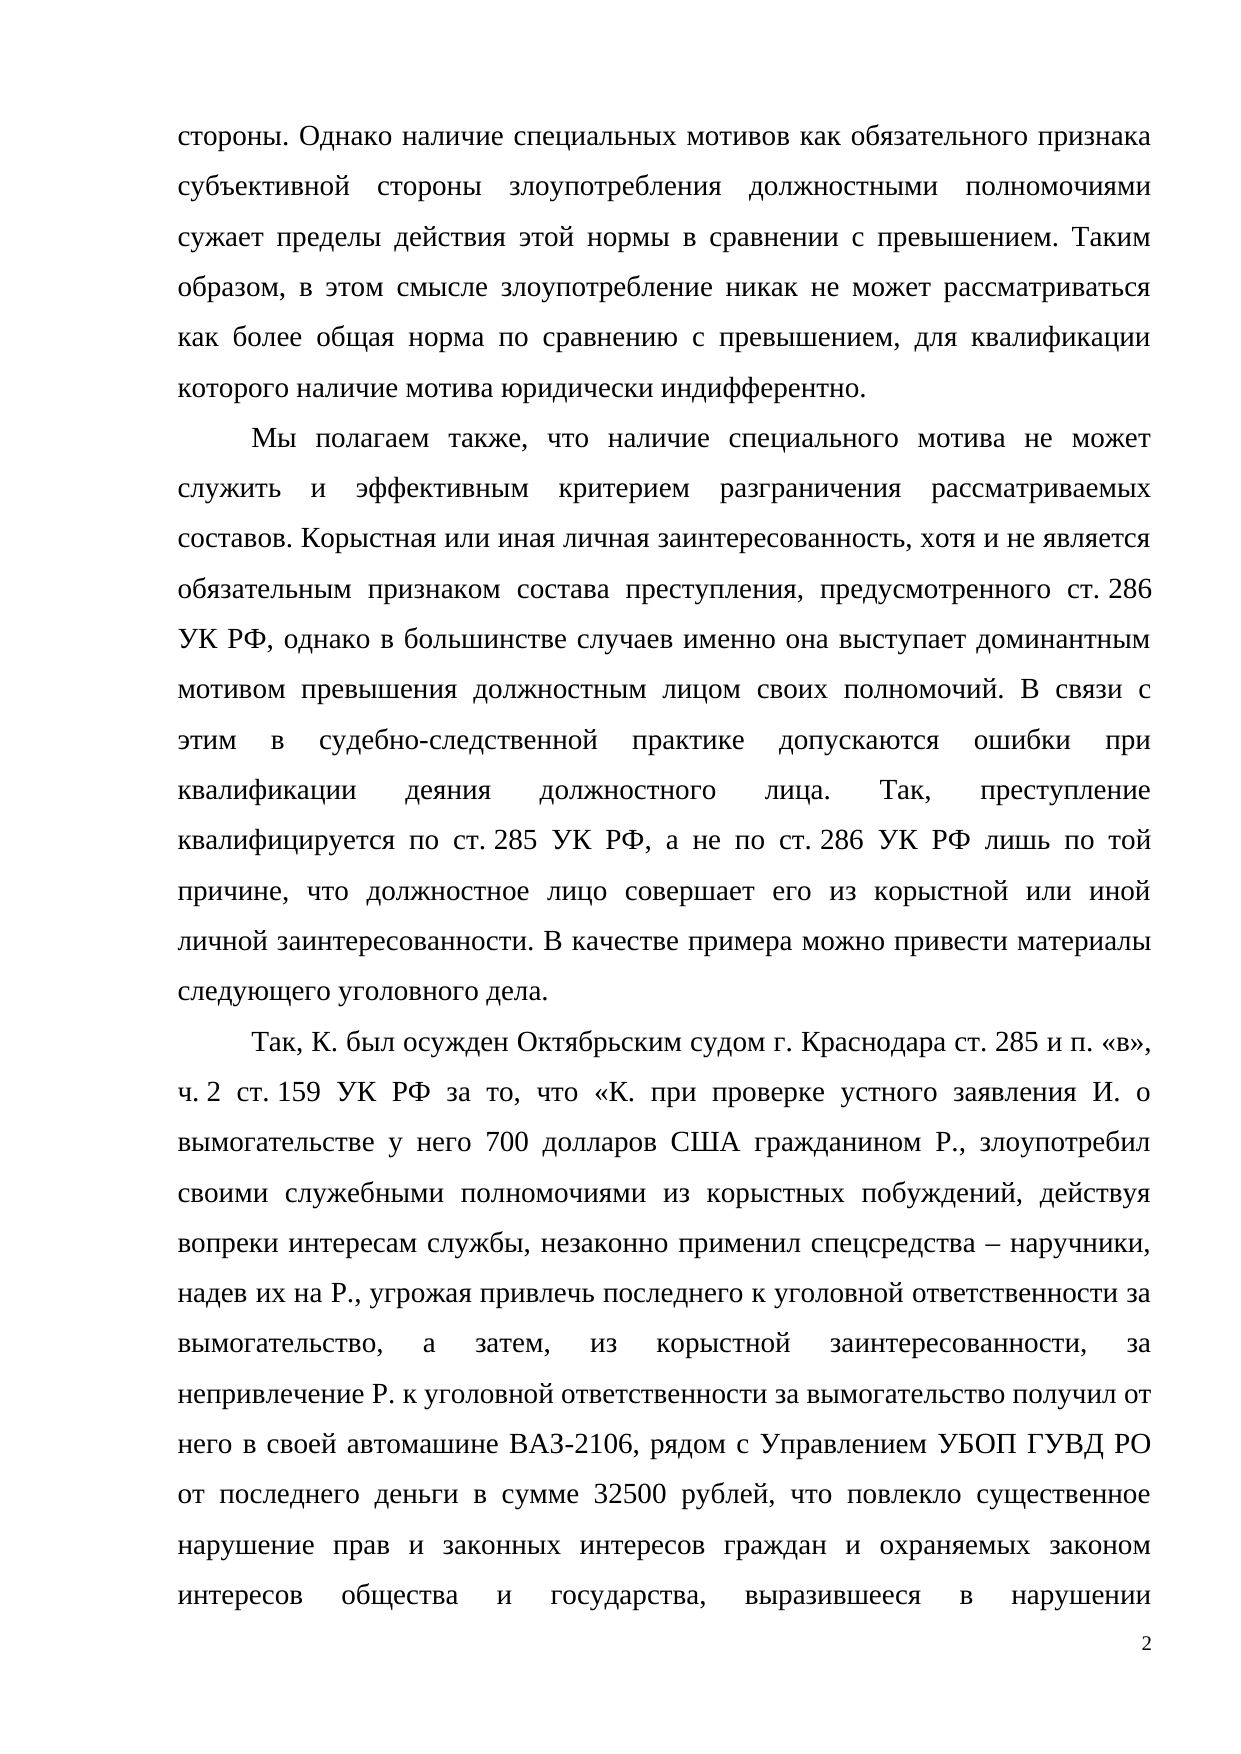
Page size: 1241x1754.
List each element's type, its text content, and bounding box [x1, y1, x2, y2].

text Мы полагаем также, что наличие специального мотива не может служить и эффективным критерием разграничения рассматриваемых составов. Корыстная или иная личная заинтересованность, хотя и не является обязательным признаком состава преступления, предусмотренного ст. 286 УК РФ, однако в большинстве случаев именно она выступает доминантным мотивом превышения должностным лицом своих полномочий. В связи с этим в судебно-следственной практике допускаются ошибки при квалификации деяния должностного лица. Так, преступление квалифицируется по ст. 285 УК РФ, а не по ст. 286 УК РФ лишь по той причине, что должностное лицо совершает его из корыстной или иной личной заинтересованности. В качестве примера можно привести материалы следующего уголовного дела. [177, 420, 1152, 1007]
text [177, 118, 1152, 403]
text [177, 1024, 1152, 1611]
